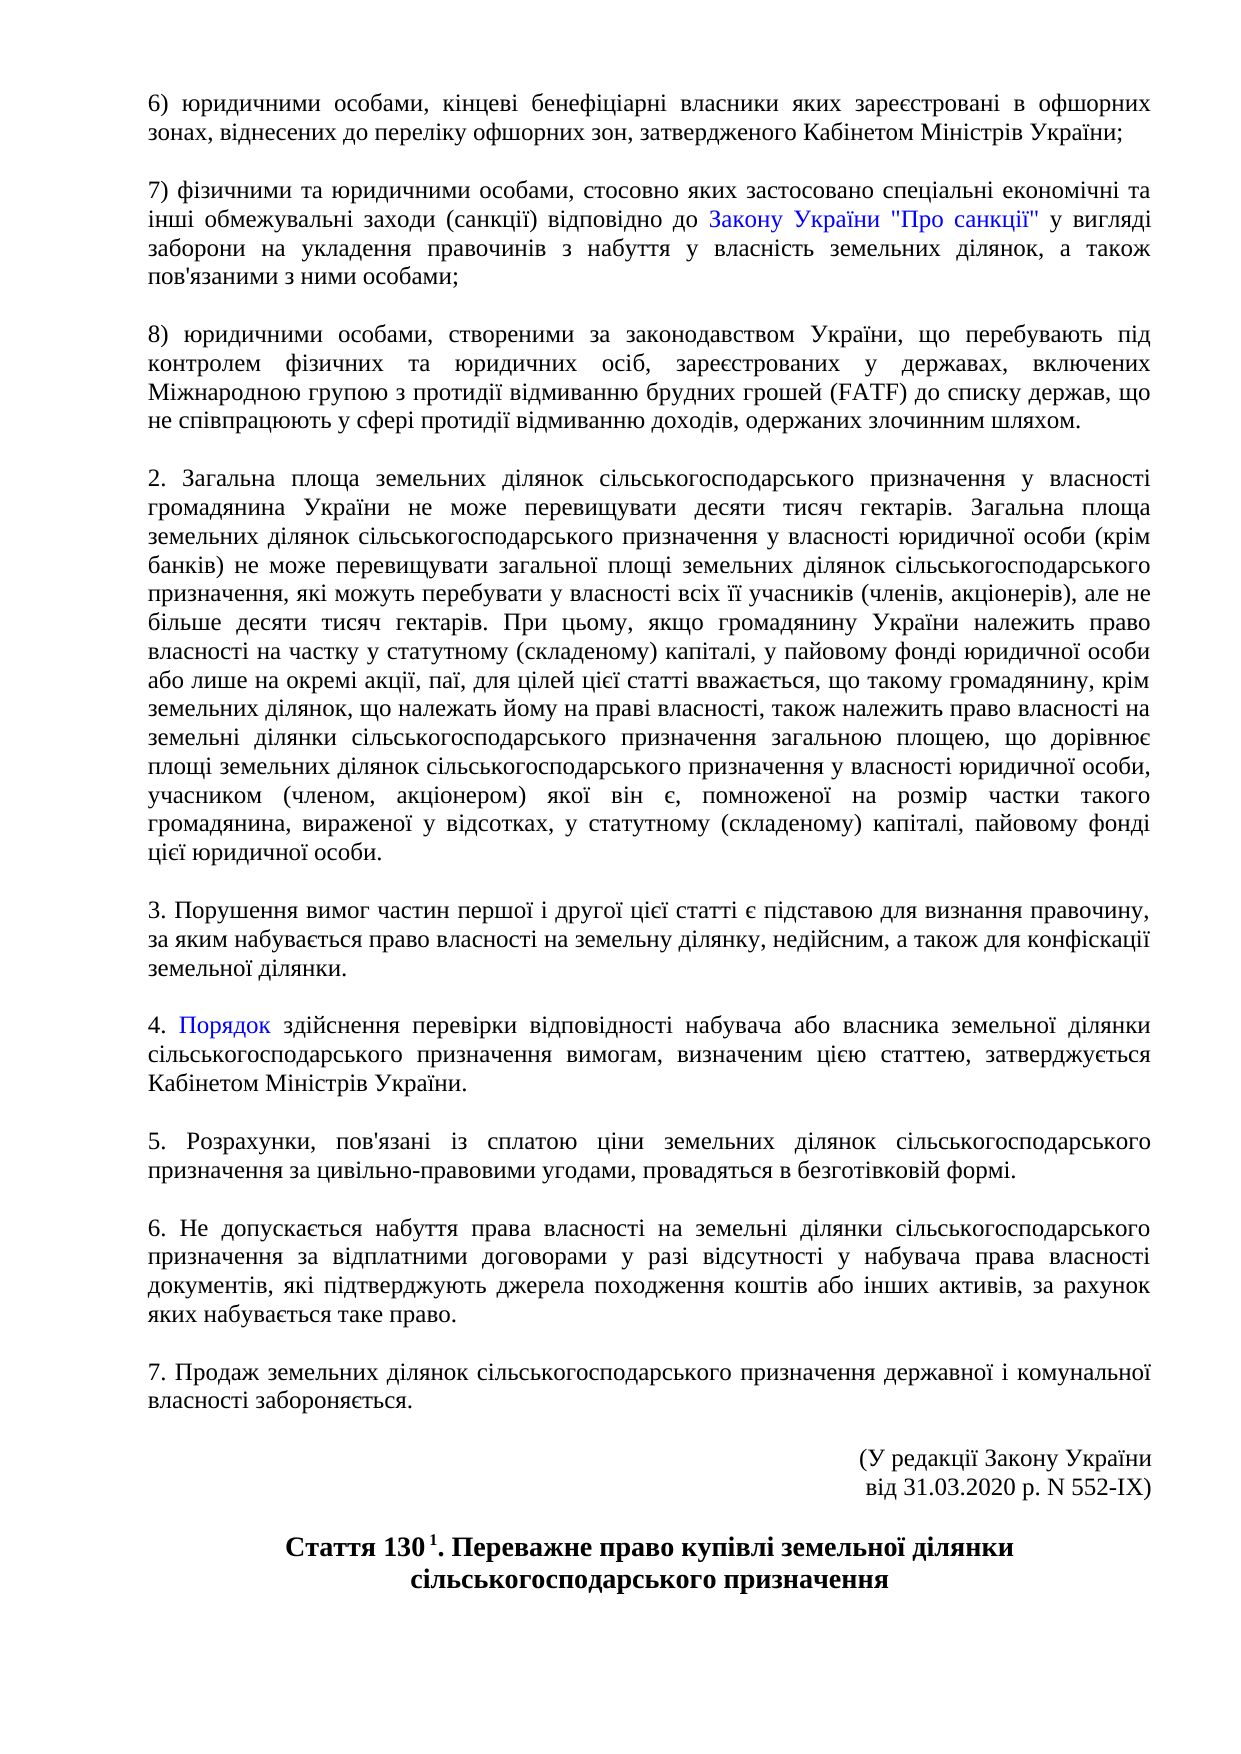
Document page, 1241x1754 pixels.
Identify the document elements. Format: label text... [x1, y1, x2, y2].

text 2. Загальна площа земельних ділянок сільськогосподарського призначення у власності громадянина України не може перевищувати десяти тисяч гектарів. Загальна площа земельних ділянок сільськогосподарського призначення у власності юридичної особи (крім банків) не може перевищувати загальної площі земельних ділянок сільськогосподарського призначення, які можуть перебувати у власності всіх її учасників (членів, акціонерів), але не більше десяти тисяч гектарів. При цьому, якщо громадянину України належить право власності на частку у статутному (складеному) капіталі, у пайовому фонді юридичної особи або лише на окремі акції, паї, для цілей цієї статті вважається, що такому громадянину, крім земельних ділянок, що належать йому на праві власності, також належить право власності на земельні ділянки сільськогосподарського призначення загальною площею, що дорівнює площі земельних ділянок сільськогосподарського призначення у власності юридичної особи, учасником (членом, акціонером) якої він є, помноженої на розмір частки такого громадянина, вираженої у відсотках, у статутному (складеному) капіталі, пайовому фонді цієї юридичної особи. [148, 463, 1152, 866]
text 8) юридичними особами, створеними за законодавством України, що перебувають під контролем фізичних та юридичних осіб, зареєстрованих у державах, включених Міжнародною групою з протидії відмиванню брудних грошей (FATF) до списку держав, що не співпрацюють у сфері протидії відмиванню доходів, одержаних злочинним шляхом. [148, 319, 1152, 434]
subtitle Стаття 130 1. Переважне право купівлі земельної ділянки сільськогосподарського призначення [148, 1530, 1152, 1595]
text 6. Не допускається набуття права власності на земельні ділянки сільськогосподарського призначення за відплатними договорами у разі відсутності у набувача права власності документів, які підтверджують джерела походження коштів або інших активів, за рахунок яких набувається таке право. [148, 1213, 1152, 1328]
text 4. Порядок здійснення перевірки відповідності набувача або власника земельної ділянки сільськогосподарського призначення вимогам, визначеним цією статтею, затверджується Кабінетом Міністрів України. [148, 1011, 1152, 1097]
text 6) юридичними особами, кінцеві бенефіціарні власники яких зареєстровані в офшорних зонах, віднесених до переліку офшорних зон, затвердженого Кабінетом Міністрів України; [148, 88, 1152, 146]
text 5. Розрахунки, пов'язані із сплатою ціни земельних ділянок сільськогосподарського призначення за цивільно-правовими угодами, провадяться в безготівковій формі. [148, 1126, 1152, 1183]
text 7) фізичними та юридичними особами, стосовно яких застосовано спеціальні економічні та інші обмежувальні заходи (санкції) відповідно до Закону України "Про санкції" у вигляді заборони на укладення правочинів з набуття у власність земельних ділянок, а також пов'язаними з ними особами; [148, 175, 1152, 290]
text 3. Порушення вимог частин першої і другої цієї статті є підставою для визнання правочину, за яким набувається право власності на земельну ділянку, недійсним, а також для конфіскації земельної ділянки. [148, 895, 1152, 981]
text (У редакції Закону України від 31.03.2020 р. N 552-IX) [148, 1443, 1152, 1501]
text 7. Продаж земельних ділянок сільськогосподарського призначення державної і комунальної власності забороняється. [148, 1357, 1152, 1414]
